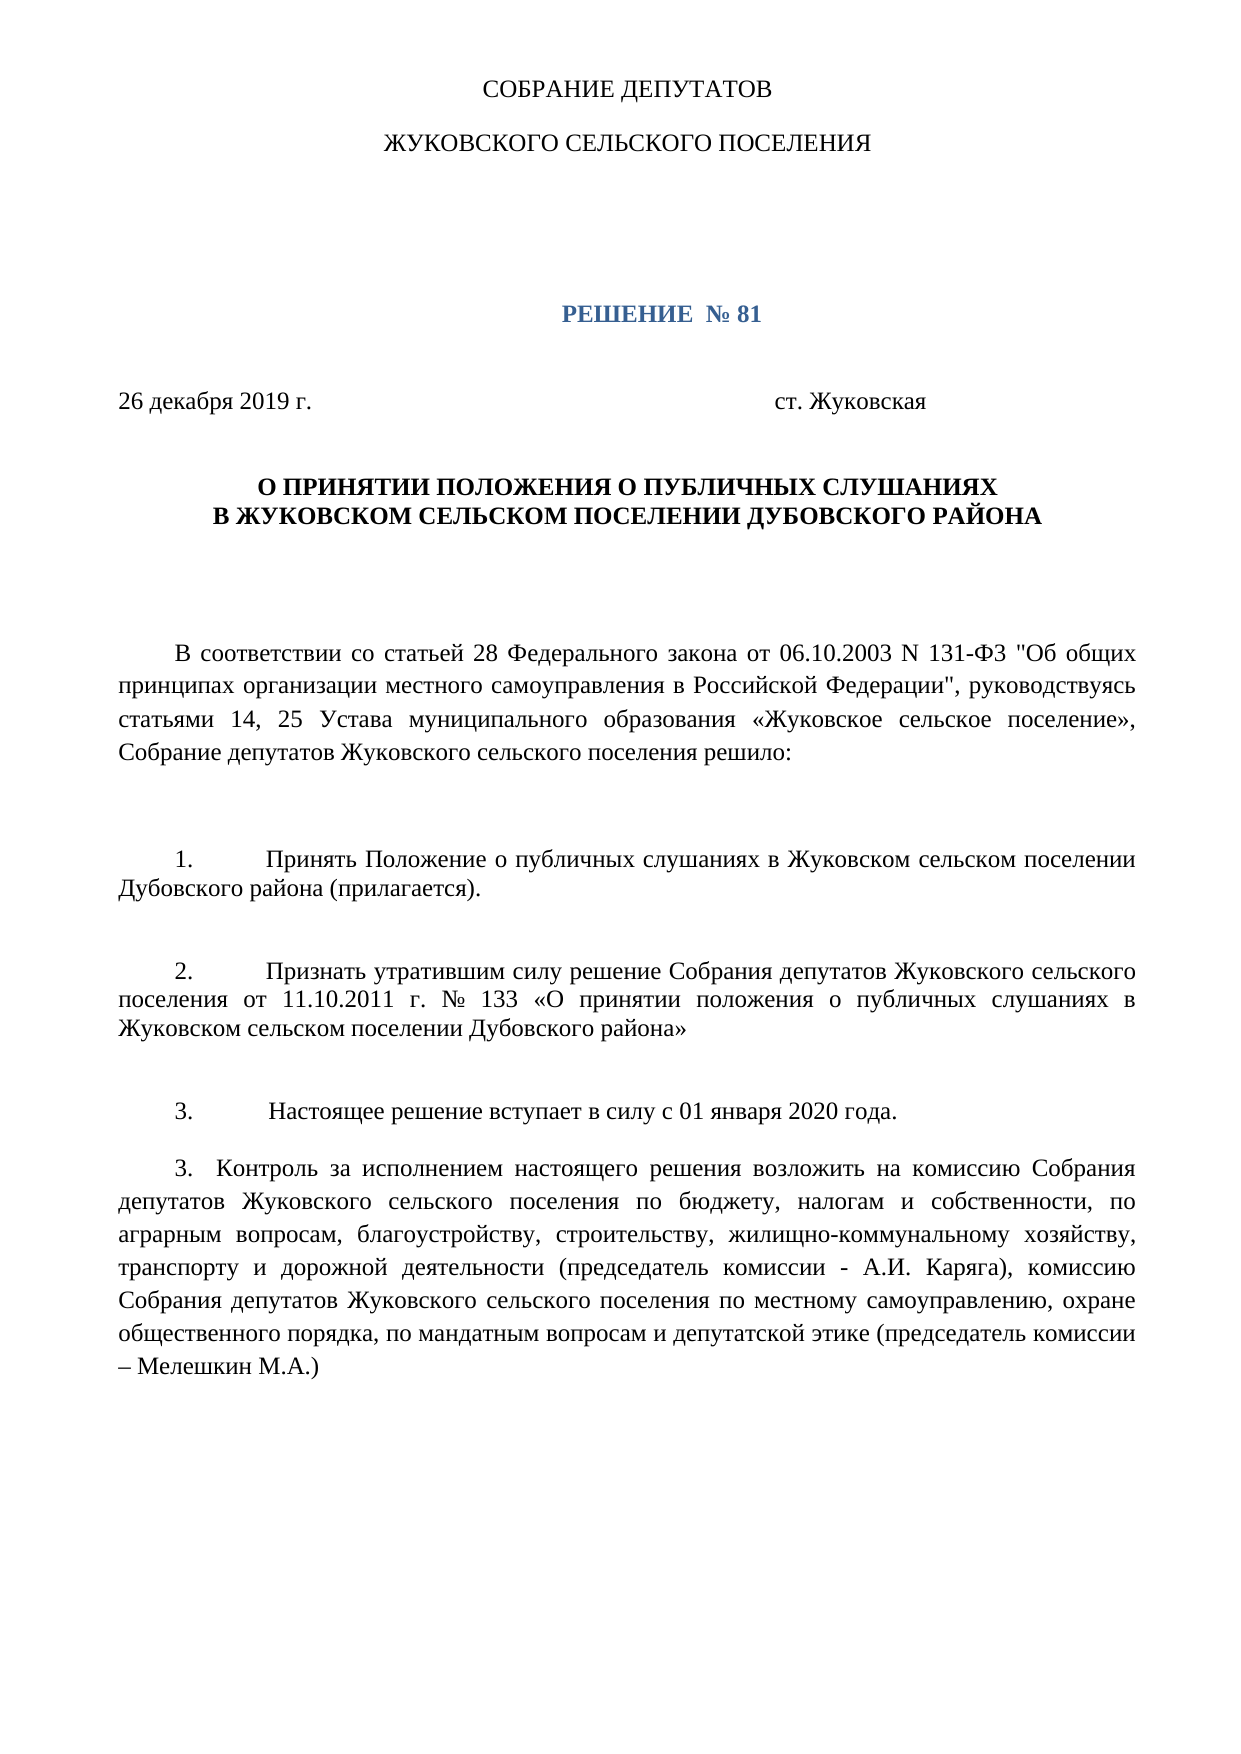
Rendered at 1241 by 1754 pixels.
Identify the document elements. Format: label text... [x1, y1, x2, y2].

title В ЖУКОВСКОМ СЕЛЬСКОМ ПОСЕЛЕНИИ ДУБОВСКОГО РАЙОНА [118, 501, 1137, 530]
title 26 декабря 2019 г. ст. Жуковская [118, 386, 1137, 415]
list Принять Положение о публичных слушаниях в Жуковском сельском поселении Дубовского района (прилагается). [118, 844, 1137, 902]
text ЖУКОВСКОГО СЕЛЬСКОГО ПОСЕЛЕНИЯ [118, 128, 1137, 156]
text 3. Контроль за исполнением настоящего решения возложить на комиссию Собрания депутатов Жуковского сельского поселения по бюджету, налогам и собственности, по аграрным вопросам, благоустройству, строительству, жилищно-коммунальному хозяйству, транспорту и дорожной деятельности (председатель комиссии - А.И. Каряга), комиссию Собрания депутатов Жуковского сельского поселения по местному самоуправлению, охране общественного порядка, по мандатным вопросам и депутатской этике (председатель комиссии – Мелешкин М.А.) [118, 1153, 1137, 1380]
subtitle РЕШЕНИЕ № 81 [118, 299, 1137, 328]
text СОБРАНИЕ ДЕПУТАТОВ [118, 74, 1137, 103]
list Настоящее решение вступает в силу с 01 января 2020 года. [174, 1096, 1137, 1124]
title О ПРИНЯТИИ ПОЛОЖЕНИЯ О ПУБЛИЧНЫХ СЛУШАНИЯХ [118, 472, 1137, 501]
text В соответствии со статьей 28 Федерального закона от 06.10.2003 N 131-Ф3 "Об общих принципах организации местного самоуправления в Российской Федерации", руководствуясь статьями 14, 25 Устава муниципального образования «Жуковское сельское поселение», Собрание депутатов Жуковского сельского поселения решило: [118, 638, 1137, 765]
list Признать утратившим силу решение Собрания депутатов Жуковского сельского поселения от 11.10.2011 г. № 133 «О принятии положения о публичных слушаниях в Жуковском сельском поселении Дубовского района» [118, 956, 1137, 1042]
